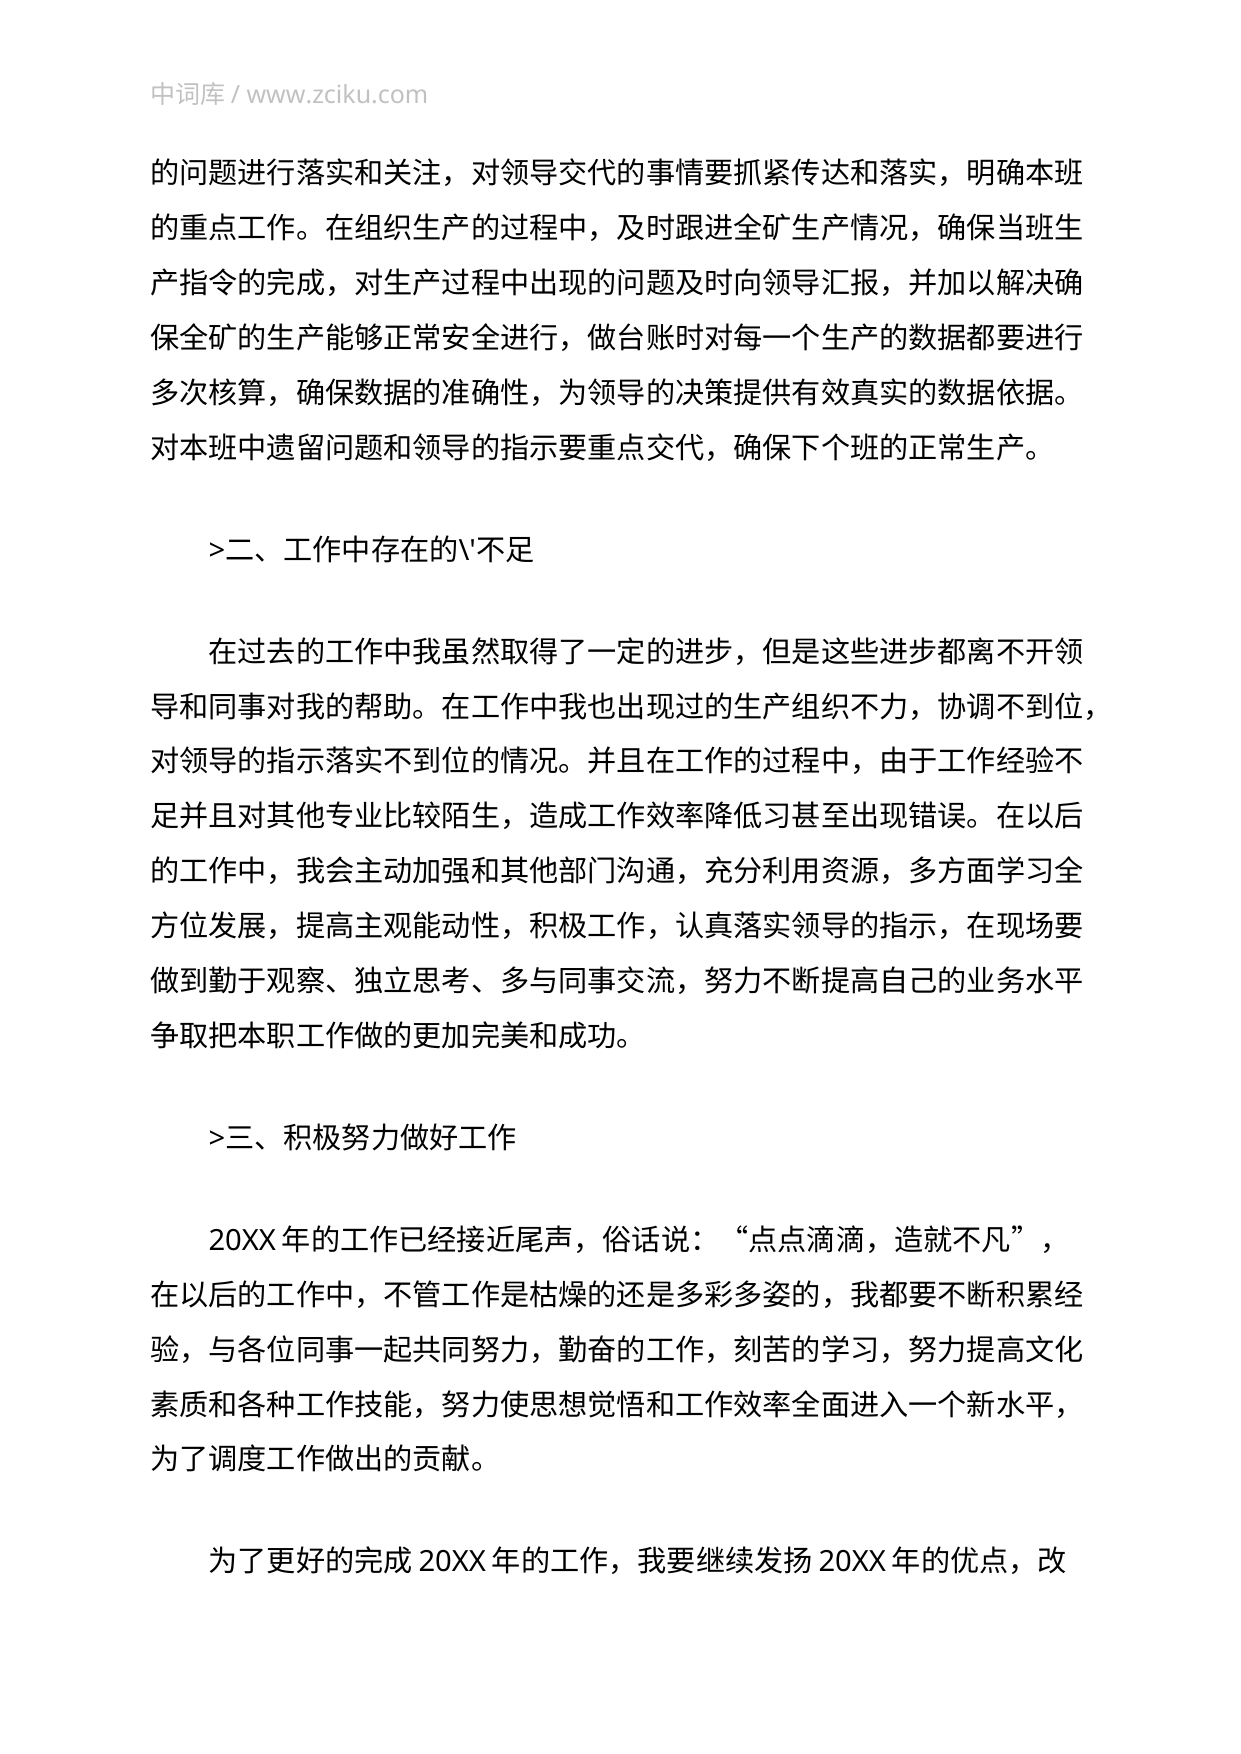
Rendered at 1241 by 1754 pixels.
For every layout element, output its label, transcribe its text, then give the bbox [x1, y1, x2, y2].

text >三、积极努力做好工作 [150, 1114, 1090, 1157]
text 20XX年的工作已经接近尾声，俗话说：“点点滴滴，造就不凡”，在以后的工作中，不管工作是枯燥的还是多彩多姿的，我都要不断积累经验，与各位同事一起共同努力，勤奋的工作，刻苦的学习，努力提高文化素质和各种工作技能，努力使思想觉悟和工作效率全面进入一个新水平，为了调度工作做出的贡献。 [150, 1216, 1090, 1478]
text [150, 150, 1090, 467]
text >二、工作中存在的\'不足 [150, 526, 1090, 569]
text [150, 1538, 1090, 1580]
text 在过去的工作中我虽然取得了一定的进步，但是这些进步都离不开领导和同事对我的帮助。在工作中我也出现过的生产组织不力，协调不到位，对领导的指示落实不到位的情况。并且在工作的过程中，由于工作经验不足并且对其他专业比较陌生，造成工作效率降低习甚至出现错误。在以后的工作中，我会主动加强和其他部门沟通，充分利用资源，多方面学习全方位发展，提高主观能动性，积极工作，认真落实领导的指示，在现场要做到勤于观察、独立思考、多与同事交流，努力不断提高自己的业务水平争取把本职工作做的更加完美和成功。 [150, 628, 1090, 1055]
